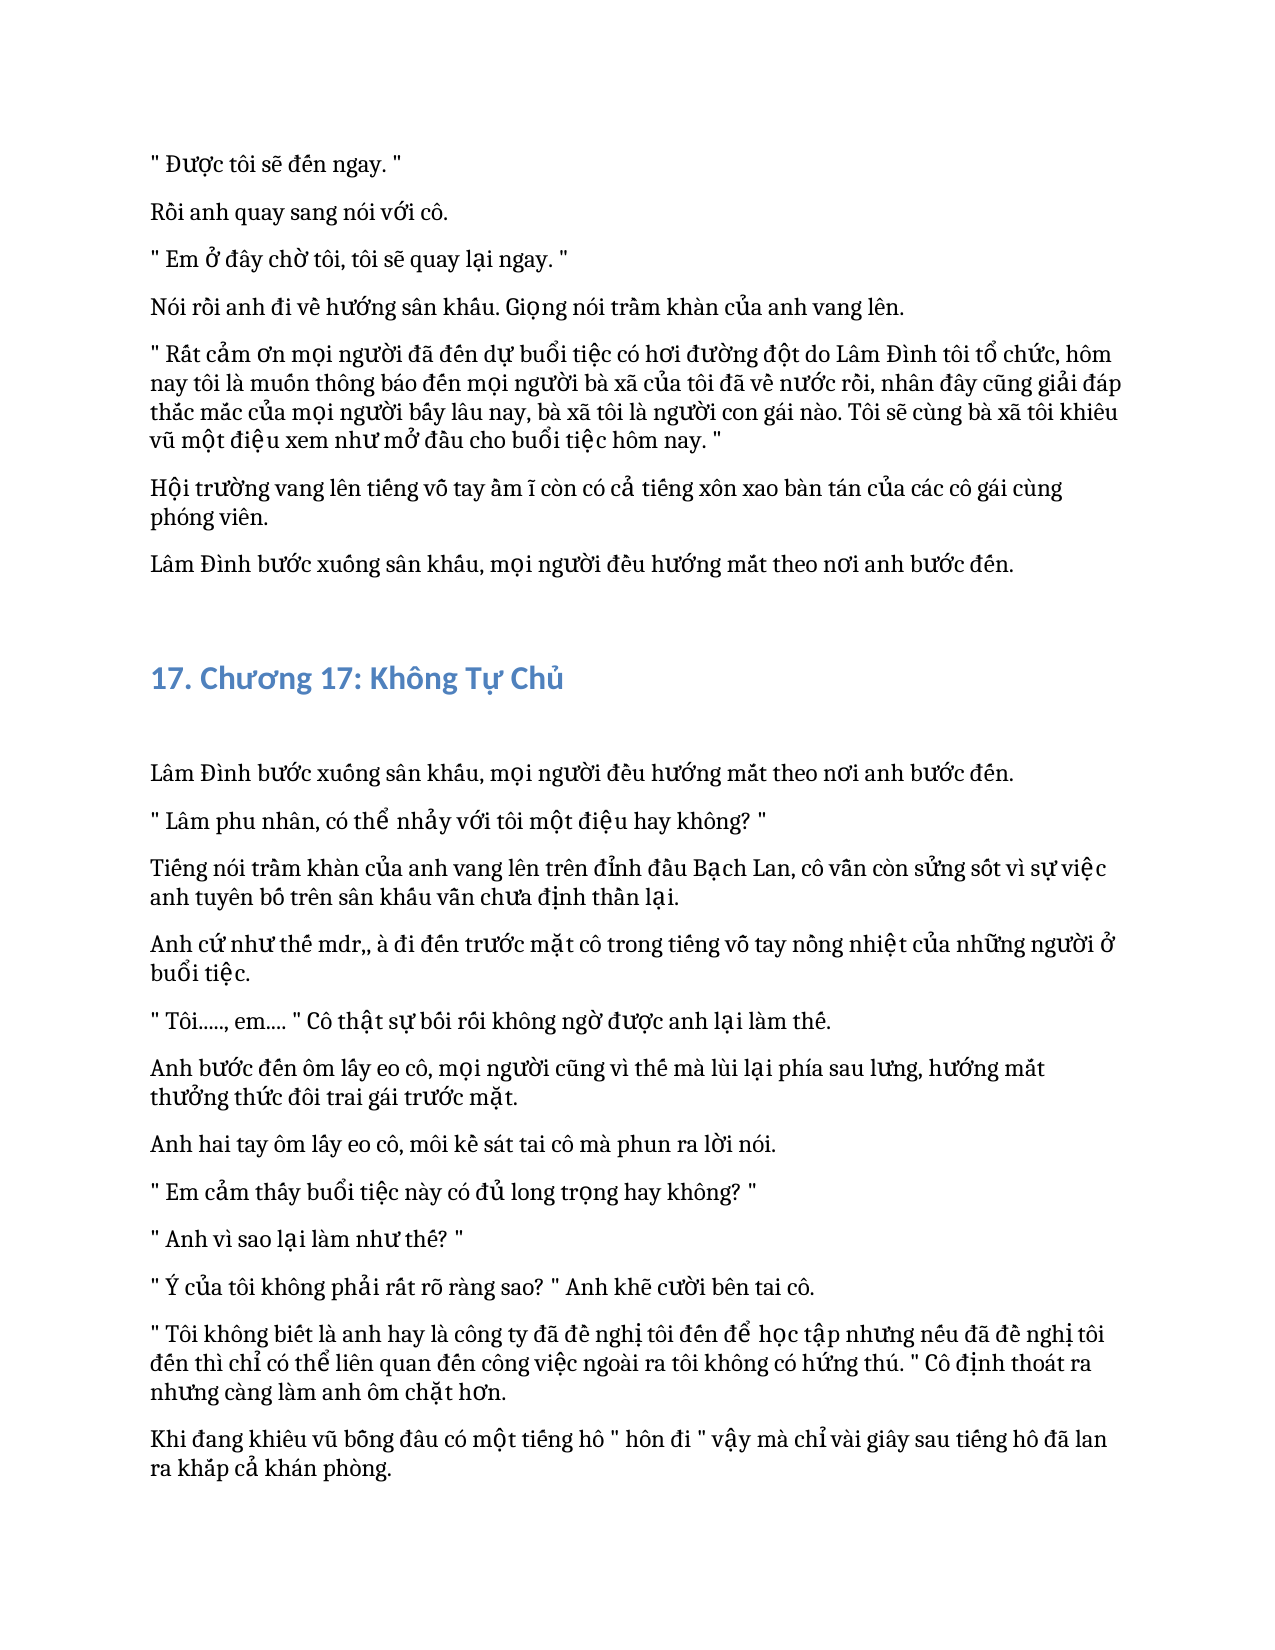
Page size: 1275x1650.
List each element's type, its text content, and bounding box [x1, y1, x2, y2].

text Anh hai tay ôm lấy eo cô, môi kề sát tai cô mà phun ra lời nói. [150, 1130, 1125, 1159]
text " Anh vì sao lại làm như thế? " [150, 1225, 1125, 1254]
text Tiếng nói trầm khàn của anh vang lên trên đỉnh đầu Bạch Lan, cô vẫn còn sửng sốt vì sự việc anh tuyên bố trên sân khấu vẫn chưa định thần lại. [150, 854, 1125, 912]
text " Rất cảm ơn mọi người đã đến dự buổi tiệc có hơi đường đột do Lâm Đình tôi tổ chức, hôm nay tôi là muốn thông báo đến mọi người bà xã của tôi đã về nước rồi, nhân đây cũng giải đáp thắc mắc của mọi người bấy lâu nay, bà xã tôi là người con gái nào. Tôi sẽ cùng bà xã tôi khiêu vũ một điệu xem như mở đầu cho buổi tiệc hôm nay. " [150, 340, 1125, 455]
text Rồi anh quay sang nói với cô. [150, 197, 1125, 226]
text Khi đang khiêu vũ bỗng đâu có một tiếng hô " hôn đi " vậy mà chỉ vài giây sau tiếng hô đã lan ra khắp cả khán phòng. [150, 1425, 1125, 1483]
subtitle 17. Chương 17: Không Tự Chủ [150, 657, 1125, 698]
text Lâm Đình bước xuống sân khấu, mọi người đều hướng mắt theo nơi anh bước đến. [150, 550, 1125, 636]
text Lâm Đình bước xuống sân khấu, mọi người đều hướng mắt theo nơi anh bước đến. [150, 702, 1125, 788]
text " Em ở đây chờ tôi, tôi sẽ quay lại ngay. " [150, 245, 1125, 274]
text Anh bước đến ôm lấy eo cô, mọi người cũng vì thế mà lùi lại phía sau lưng, hướng mắt thưởng thức đôi trai gái trước mặt. [150, 1054, 1125, 1112]
text " Được tôi sẽ đến ngay. " [150, 150, 1125, 179]
text " Tôi không biết là anh hay là công ty đã đề nghị tôi đến để học tập nhưng nếu đã đề nghị tôi đến thì chỉ có thể liên quan đến công việc ngoài ra tôi không có hứng thú. " Cô định thoát ra nhưng càng làm anh ôm chặt hơn. [150, 1320, 1125, 1407]
text " Ý của tôi không phải rất rõ ràng sao? " Anh khẽ cười bên tai cô. [150, 1273, 1125, 1302]
text Anh cứ như thế mdr,, à đi đến trước mặt cô trong tiếng vỗ tay nồng nhiệt của những người ở buổi tiệc. [150, 930, 1125, 988]
text " Tôi....., em.... " Cô thật sự bối rối không ngờ được anh lại làm thế. [150, 1007, 1125, 1035]
text " Em cảm thấy buổi tiệc này có đủ long trọng hay không? " [150, 1178, 1125, 1207]
text " Lâm phu nhân, có thể nhảy với tôi một điệu hay không? " [150, 807, 1125, 835]
text Nói rồi anh đi về hướng sân khấu. Giọng nói trầm khàn của anh vang lên. [150, 292, 1125, 321]
text Hội trường vang lên tiếng vỗ tay ầm ĩ còn có cả tiếng xôn xao bàn tán của các cô gái cùng phóng viên. [150, 474, 1125, 531]
